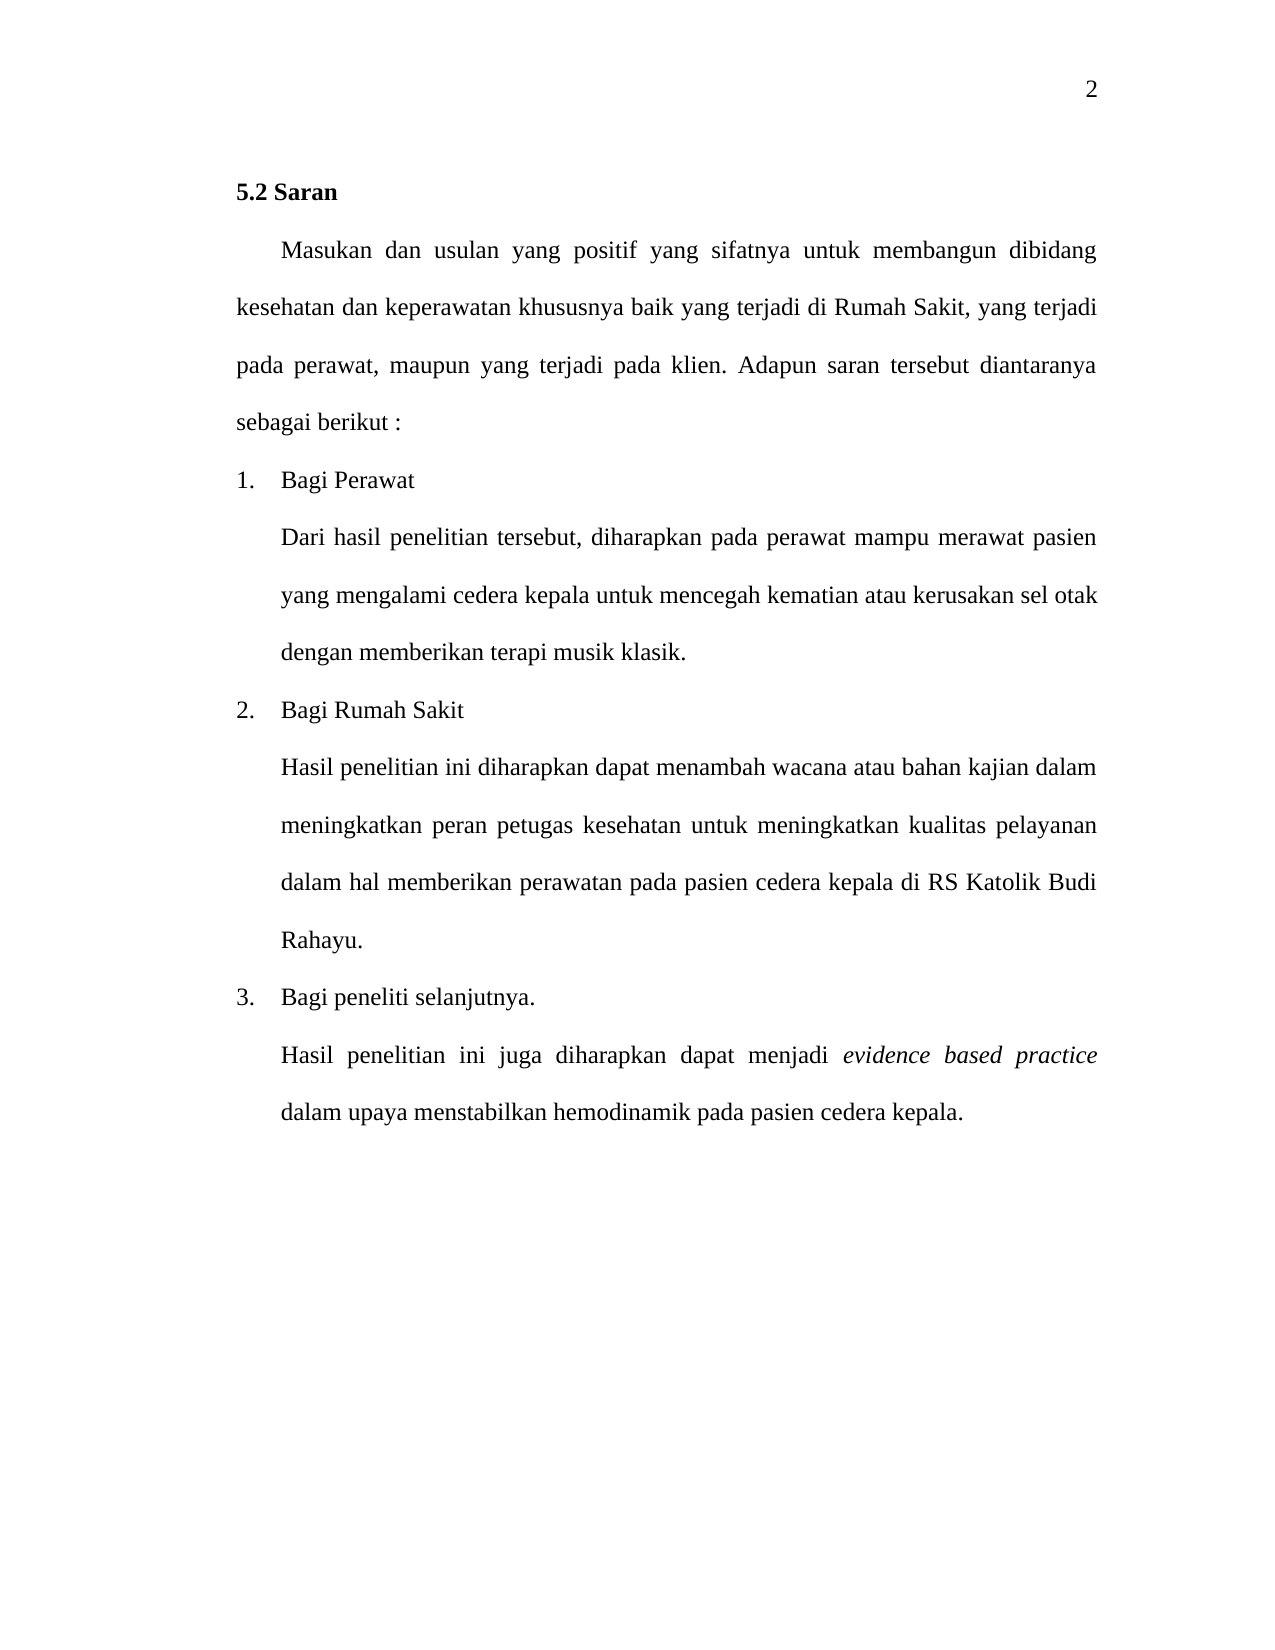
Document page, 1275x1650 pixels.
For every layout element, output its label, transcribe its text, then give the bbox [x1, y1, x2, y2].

list Bagi Perawat [236, 465, 1098, 493]
list Hasil penelitian ini diharapkan dapat menambah wacana atau bahan kajian dalam meningkatkan peran petugas kesehatan untuk meningkatkan kualitas pelayanan dalam hal memberikan perawatan pada pasien cedera kepala di RS Katolik Budi Rahayu. [281, 752, 1098, 953]
list Hasil penelitian ini juga diharapkan dapat menjadi evidence based practice dalam upaya menstabilkan hemodinamik pada pasien cedera kepala. [281, 1040, 1098, 1126]
list Bagi Rumah Sakit [236, 695, 1098, 723]
list Dari hasil penelitian tersebut, diharapkan pada perawat mampu merawat pasien yang mengalami cedera kepala untuk mencegah kematian atau kerusakan sel otak dengan memberikan terapi musik klasik. [281, 522, 1098, 666]
text Masukan dan usulan yang positif yang sifatnya untuk membangun dibidang kesehatan dan keperawatan khususnya baik yang terjadi di Rumah Sakit, yang terjadi pada perawat, maupun yang terjadi pada klien. Adapun saran tersebut diantaranya sebagai berikut : [236, 235, 1098, 436]
list Bagi peneliti selanjutnya. [236, 982, 1098, 1011]
list 5.2 Saran [236, 177, 1098, 206]
